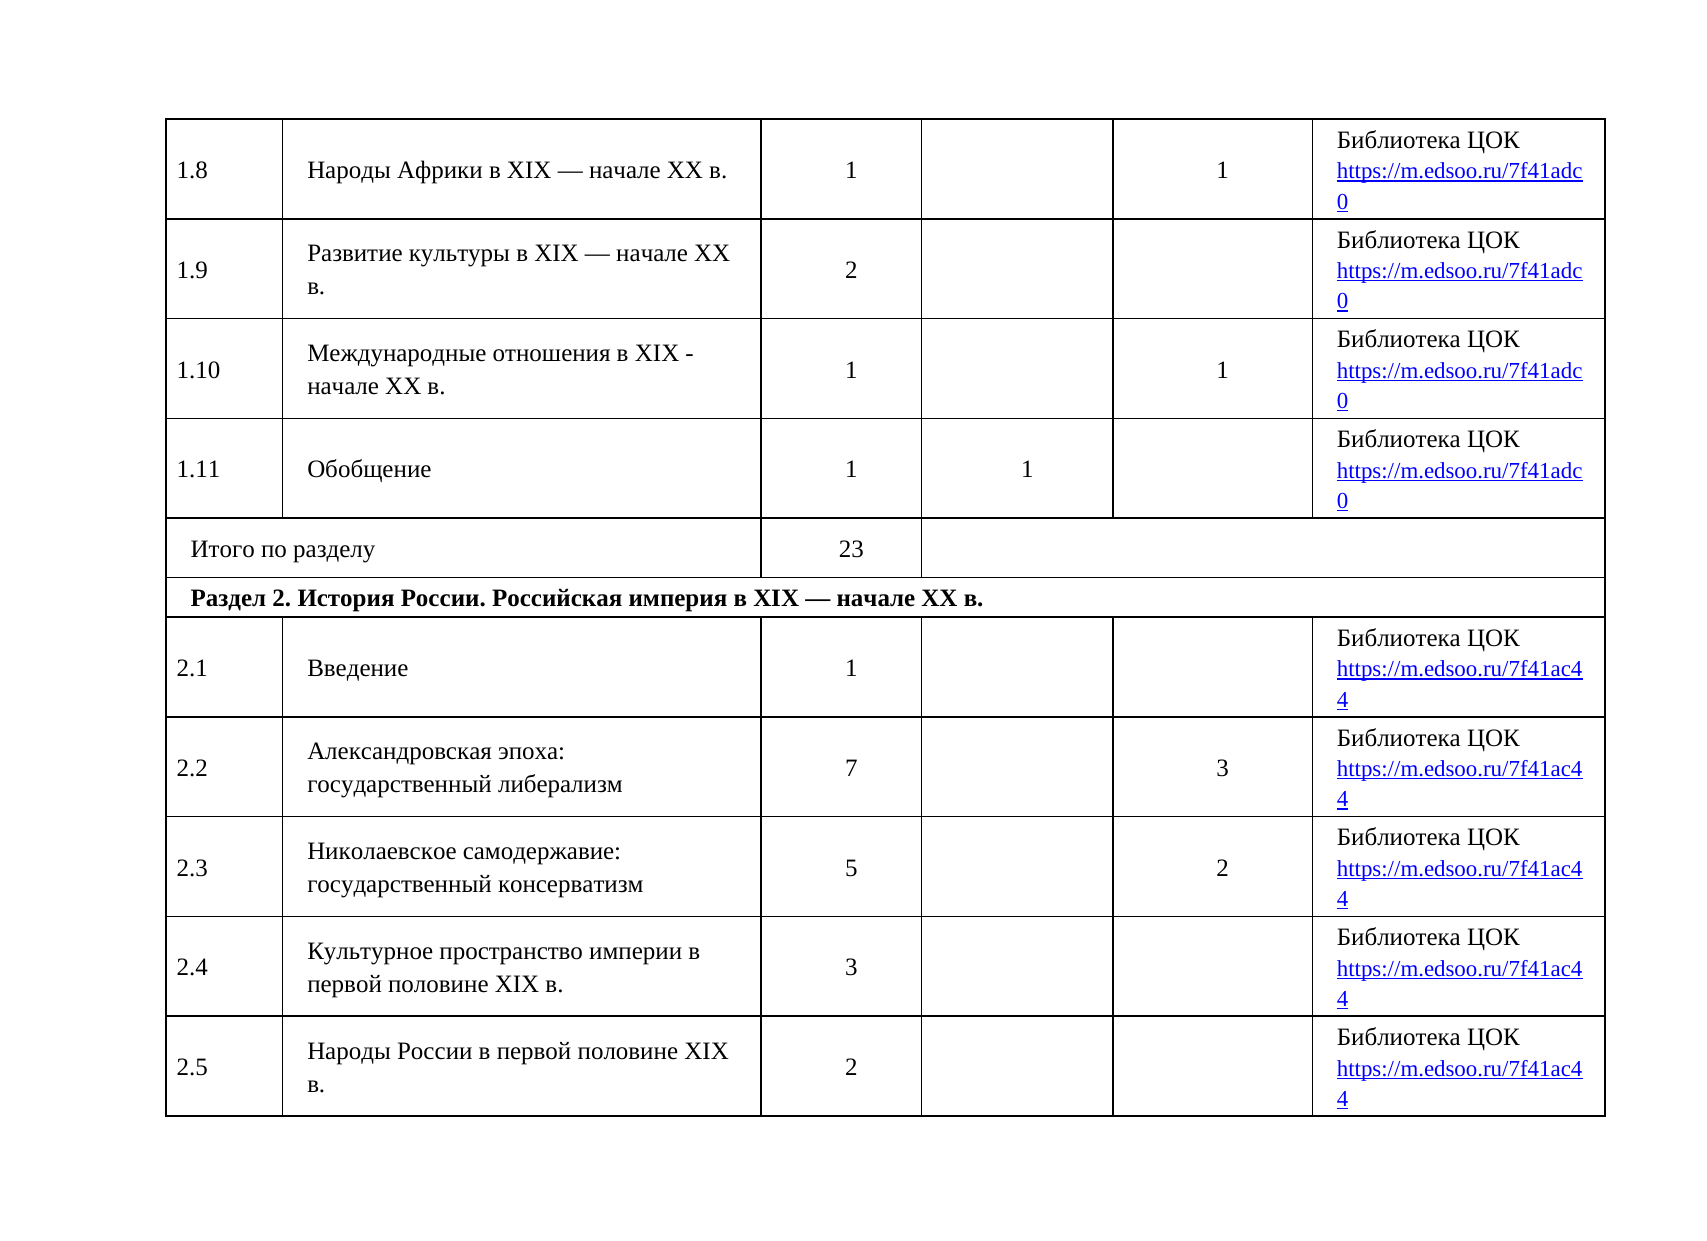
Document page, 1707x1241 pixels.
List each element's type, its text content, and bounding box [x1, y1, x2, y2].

table_cell [922, 519, 1604, 577]
table_cell [1114, 419, 1312, 517]
table_cell 7 [762, 718, 921, 816]
table_cell 2 [762, 1017, 921, 1115]
table_cell 1 [1114, 120, 1312, 218]
table_cell 1.10 [167, 319, 282, 417]
table_cell [922, 220, 1112, 318]
table_cell Николаевское самодержавие: государственный консерватизм [283, 817, 760, 916]
table_cell 2.4 [167, 917, 282, 1015]
table_cell 1.8 [167, 120, 282, 218]
table_cell 1 [762, 419, 921, 517]
table_cell 1.9 [167, 220, 282, 318]
table_cell 2.3 [167, 817, 282, 916]
table_cell [922, 120, 1112, 218]
table_cell [922, 1017, 1112, 1115]
table_cell Раздел 2. История России. Российская империя в XIX — начале XX в. [167, 578, 1604, 616]
table_cell [1114, 618, 1312, 716]
table_cell Итого по разделу [167, 519, 760, 577]
table_cell [1114, 1017, 1312, 1115]
table_cell 2 [762, 220, 921, 318]
table_cell 2 [1114, 817, 1312, 916]
table_cell 1.11 [167, 419, 282, 517]
table_cell [922, 718, 1112, 816]
table_cell Развитие культуры в XIX — начале ХХ в. [283, 220, 760, 318]
table_cell Библиотека ЦОК https://m.edsoo.ru/7f41adc0 [1313, 419, 1604, 517]
table_cell Народы России в первой половине XIX в. [283, 1017, 760, 1115]
table_cell Библиотека ЦОК https://m.edsoo.ru/7f41ac44 [1313, 718, 1604, 816]
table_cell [1313, 220, 1604, 318]
table_cell Библиотека ЦОК https://m.edsoo.ru/7f41ac44 [1313, 817, 1604, 916]
table_cell 23 [762, 519, 921, 577]
table_cell Народы Африки в ХIХ — начале ХХ в. [283, 120, 760, 218]
table_cell [922, 618, 1112, 716]
table_cell 2.1 [167, 618, 282, 716]
table_cell 1 [762, 319, 921, 417]
table_cell [1114, 220, 1312, 318]
table_cell 5 [762, 817, 921, 916]
table_cell [922, 319, 1112, 417]
table_cell [1114, 917, 1312, 1015]
table_cell 2.2 [167, 718, 282, 816]
table_cell 1 [762, 618, 921, 716]
table_cell 3 [762, 917, 921, 1015]
table_cell Библиотека ЦОК https://m.edsoo.ru/7f41ac44 [1313, 618, 1604, 716]
table_cell 3 [1114, 718, 1312, 816]
table_cell Международные отношения в XIX - начале XX в. [283, 319, 760, 417]
table_cell [922, 917, 1112, 1015]
table_cell 1 [922, 419, 1112, 517]
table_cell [1313, 120, 1604, 218]
table_cell 1 [762, 120, 921, 218]
table_cell 2.5 [167, 1017, 282, 1115]
table_cell Обобщение [283, 419, 760, 517]
table_cell 1 [1114, 319, 1312, 417]
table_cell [1313, 917, 1604, 1015]
table_cell Введение [283, 618, 760, 716]
table_cell Культурное пространство империи в первой половине XIX в. [283, 917, 760, 1015]
table_cell [922, 817, 1112, 916]
table_cell Библиотека ЦОК https://m.edsoo.ru/7f41adc0 [1313, 319, 1604, 417]
table_cell Александровская эпоха: государственный либерализм [283, 718, 760, 816]
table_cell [1313, 1017, 1604, 1115]
